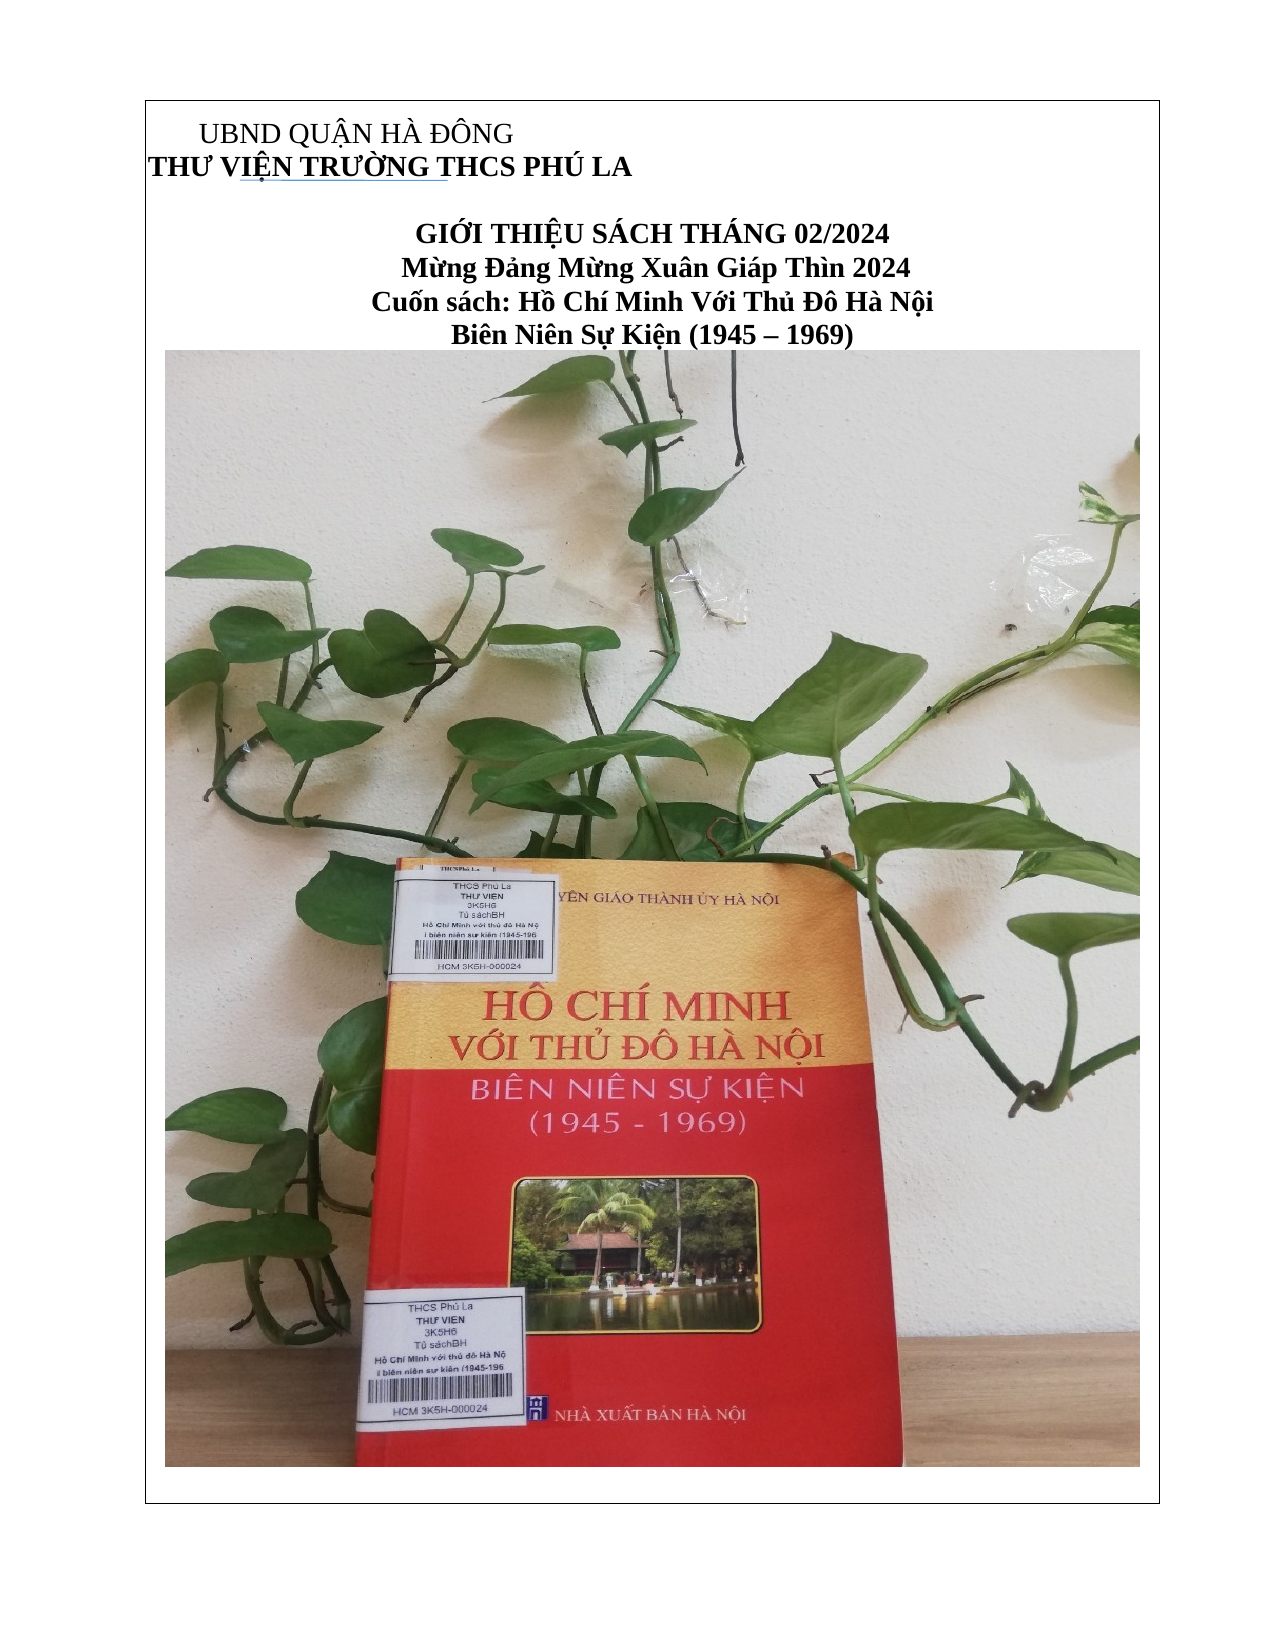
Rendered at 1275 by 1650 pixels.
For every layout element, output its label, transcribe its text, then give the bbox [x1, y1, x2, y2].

text UBND QUẬN HÀ ĐÔNG [146, 101, 1159, 149]
picture [165, 350, 1140, 1467]
text GIỚI THIỆU SÁCH THÁNG 02/2024 [148, 217, 1157, 250]
text THƯ VIỆN TRƯỜNG THCS PHÚ LA [148, 149, 1157, 183]
text Mừng Đảng Mừng Xuân Giáp Thìn 2024 [148, 250, 1157, 284]
text Cuốn sách: Hồ Chí Minh Với Thủ Đô Hà Nội [148, 284, 1157, 317]
text Biên Niên Sự Kiện (1945 – 1969) [148, 317, 1157, 351]
